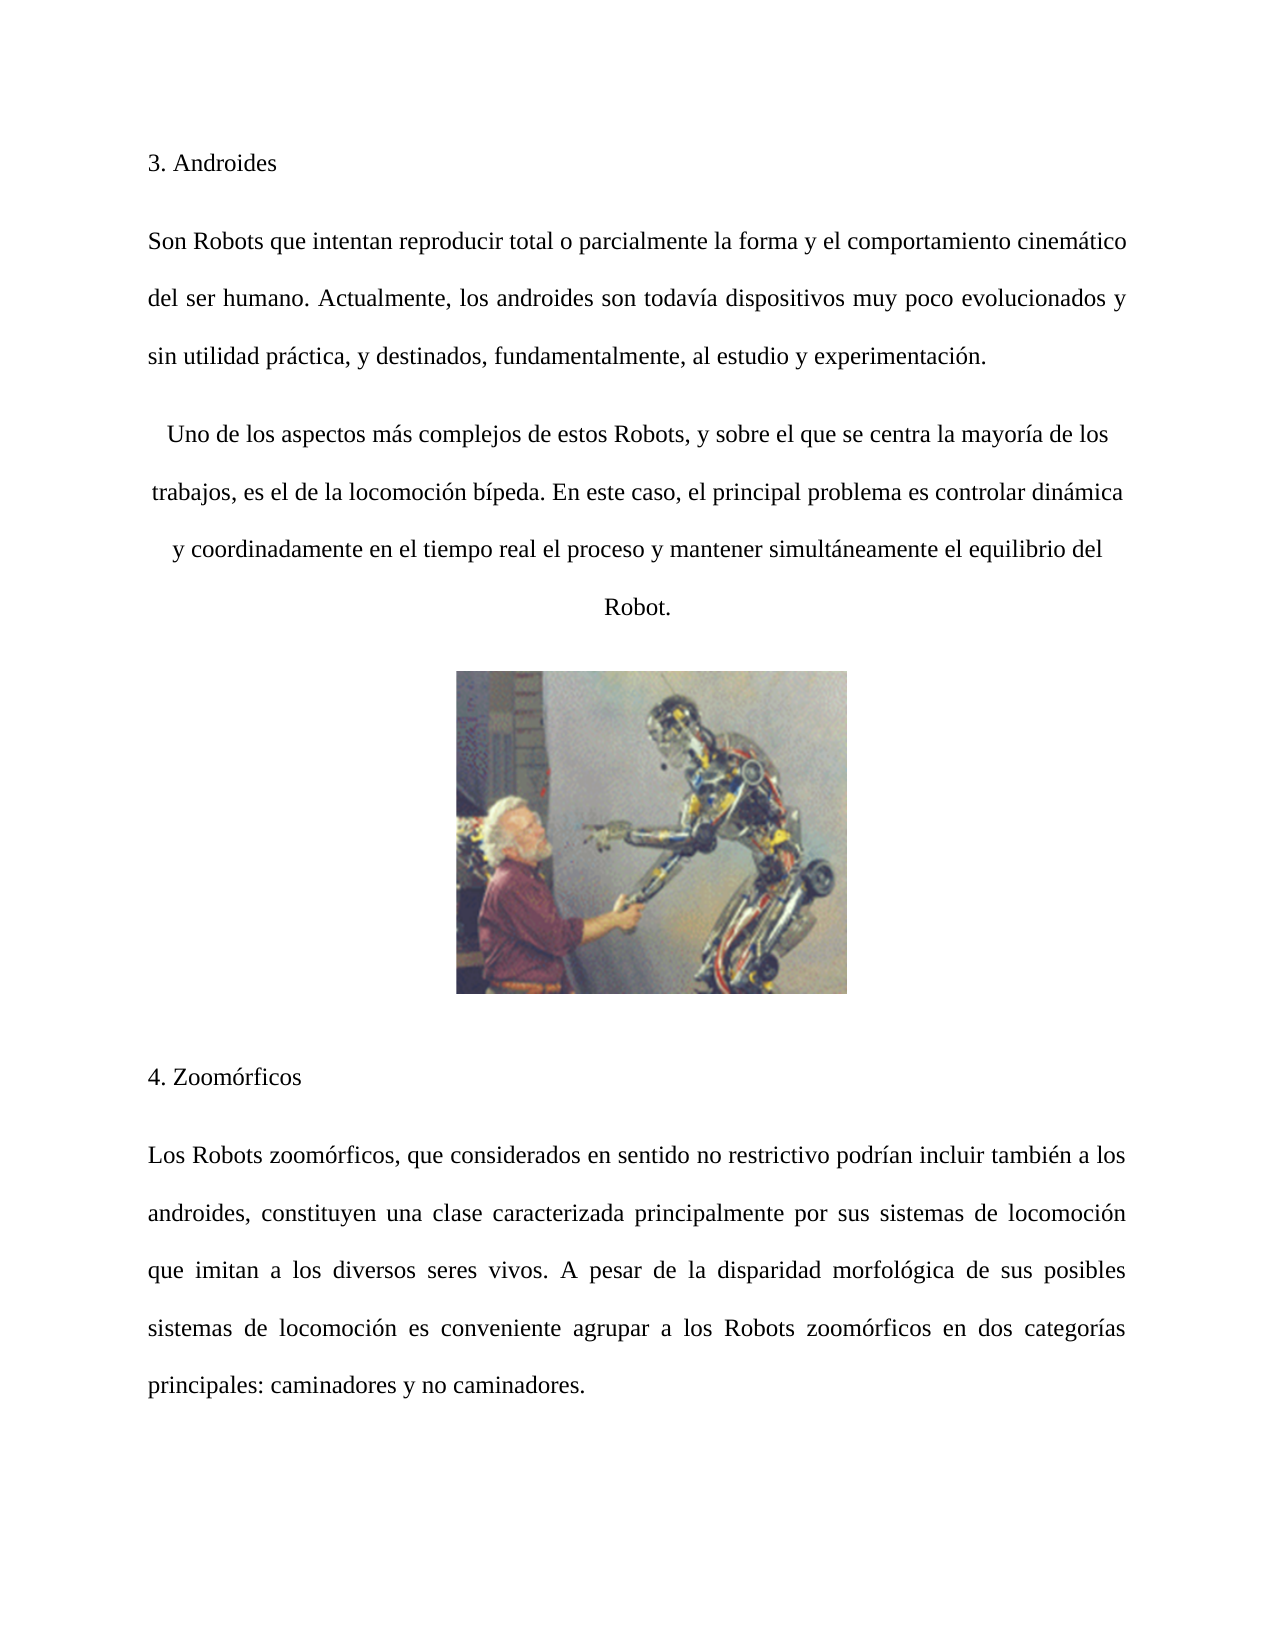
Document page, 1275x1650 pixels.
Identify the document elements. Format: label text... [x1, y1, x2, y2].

text 3. Androides [148, 148, 1127, 176]
text 4. Zoomórficos [148, 1062, 1127, 1091]
text Son Robots que intentan reproducir total o parcialmente la forma y el comportamiento cinemático del ser humano. Actualmente, los androides son todavía dispositivos muy poco evolucionados y sin utilidad práctica, y destinados, fundamentalmente, al estudio y experimentación. [148, 226, 1127, 370]
text Uno de los aspectos más complejos de estos Robots, y sobre el que se centra la mayoría de los trabajos, es el de la locomoción bípeda. En este caso, el principal problema es controlar dinámica y coordinadamente en el tiempo real el proceso y mantener simultáneamente el equilibrio del Robot. [148, 419, 1127, 621]
picture [456, 671, 847, 994]
text Los Robots zoomórficos, que considerados en sentido no restrictivo podrían incluir también a los androides, constituyen una clase caracterizada principalmente por sus sistemas de locomoción que imitan a los diversos seres vivos. A pesar de la disparidad morfológica de sus posibles sistemas de locomoción es conveniente agrupar a los Robots zoomórficos en dos categorías principales: caminadores y no caminadores. [148, 1140, 1127, 1399]
